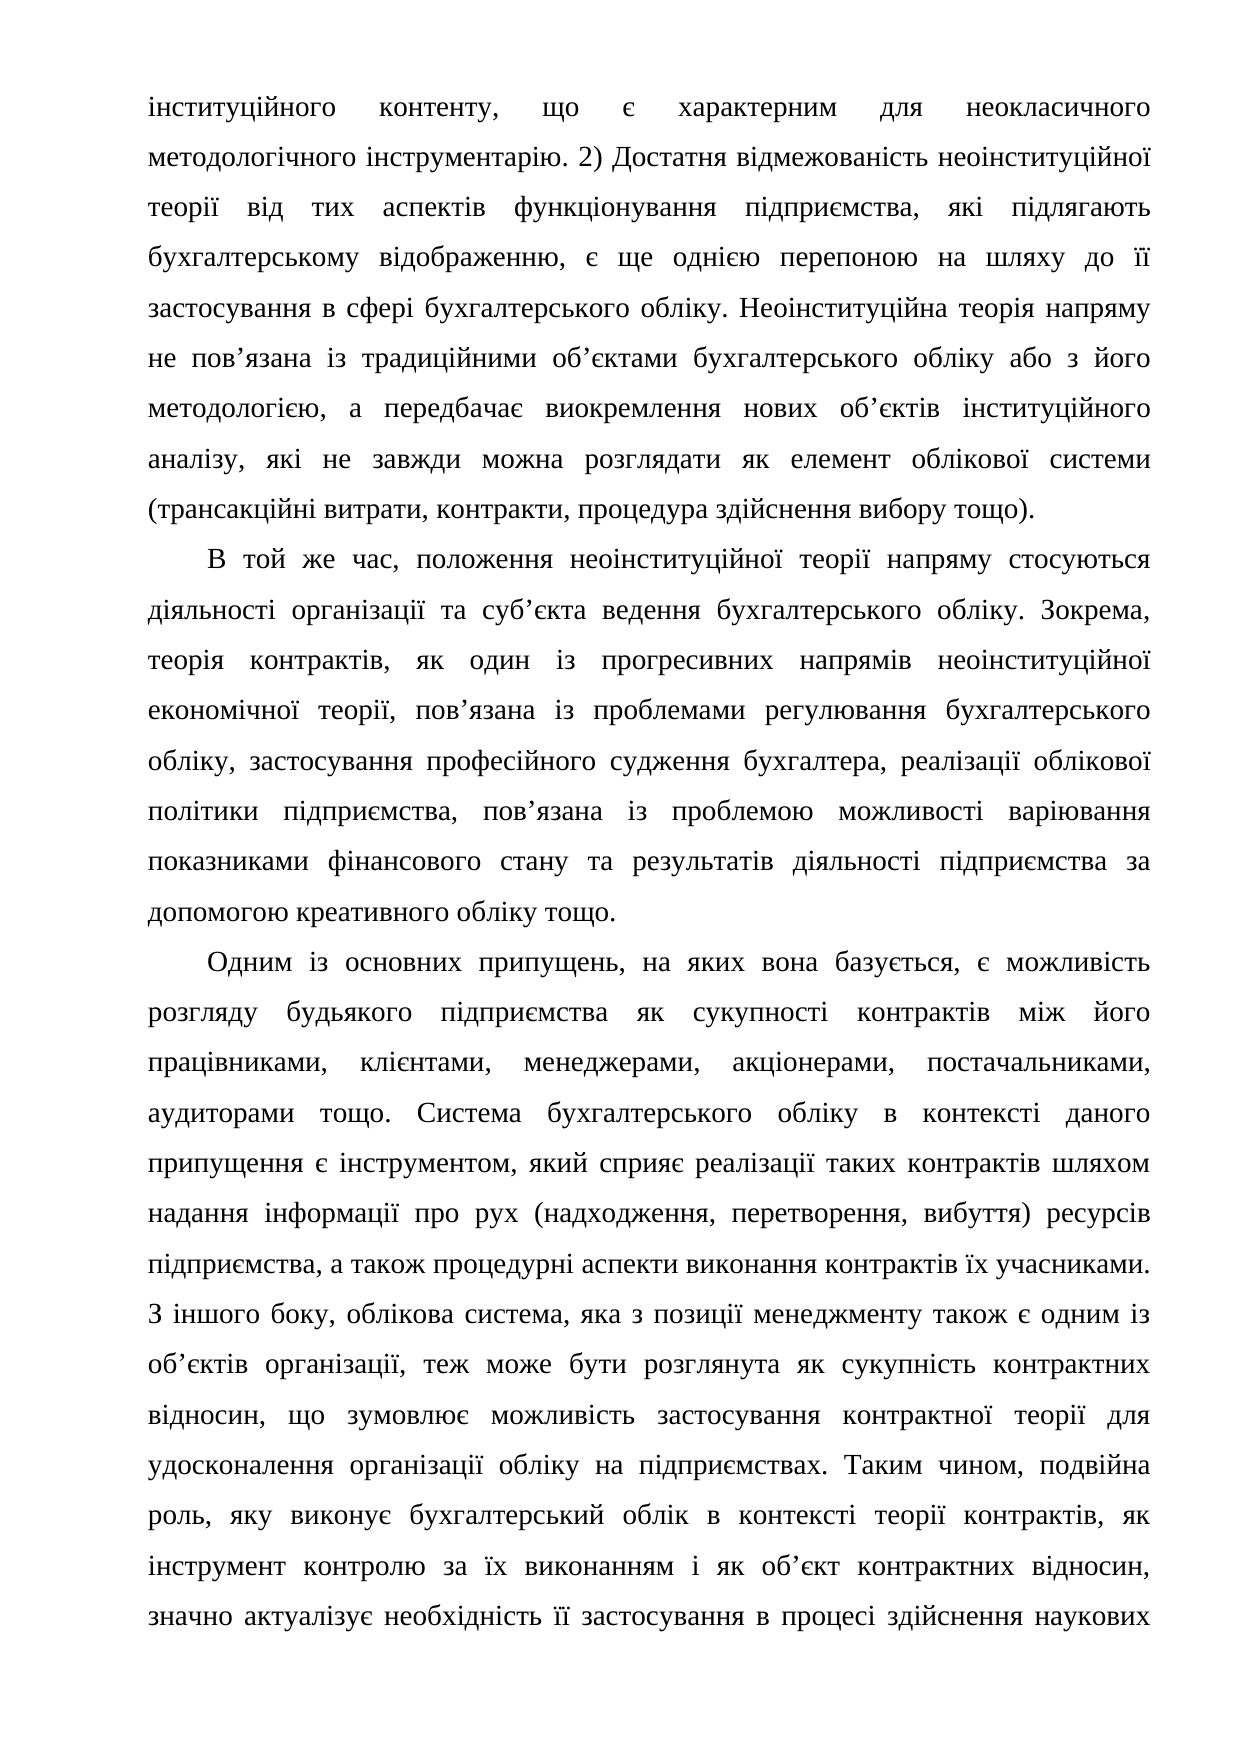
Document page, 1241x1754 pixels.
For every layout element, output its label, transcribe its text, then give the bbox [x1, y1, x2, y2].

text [148, 944, 1152, 1632]
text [148, 89, 1152, 525]
text В той же час, положення неоінституційної теорії напряму стосуються діяльності організації та суб’єкта ведення бухгалтерського обліку. Зокрема, теорія контрактів, як один із прогресивних напрямів неоінституційної економічної теорії, пов’язана із проблемами регулювання бухгалтерського обліку, застосування професійного судження бухгалтера, реалізації облікової політики підприємства, пов’язана із проблемою можливості варіювання показниками фінансового стану та результатів діяльності підприємства за допомогою креативного обліку тощо. [148, 541, 1152, 927]
